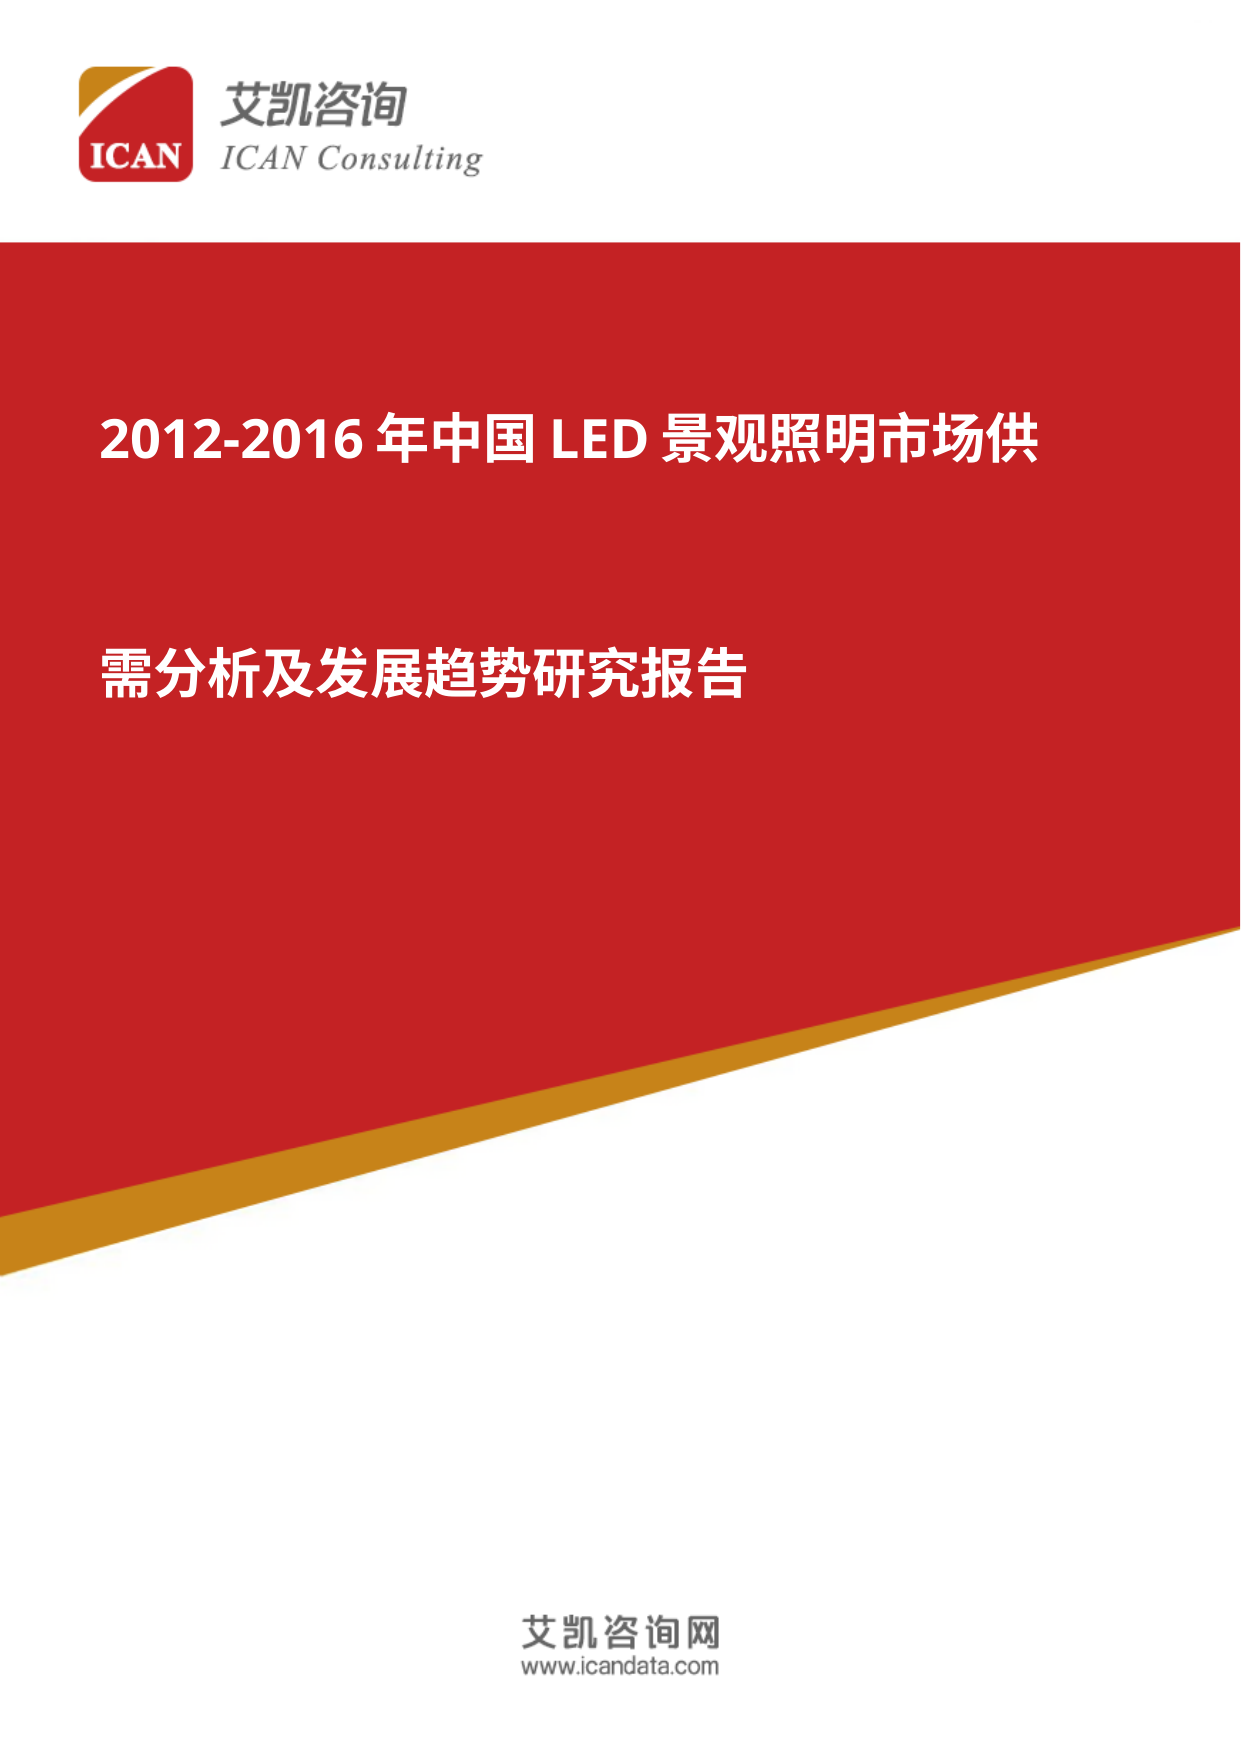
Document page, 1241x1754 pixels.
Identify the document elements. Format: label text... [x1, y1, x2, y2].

subtitle 2012-2016年中国LED景观照明市场供需分析及发展趋势研究报告 [99, 386, 1053, 718]
picture [0, 5, 1241, 1754]
